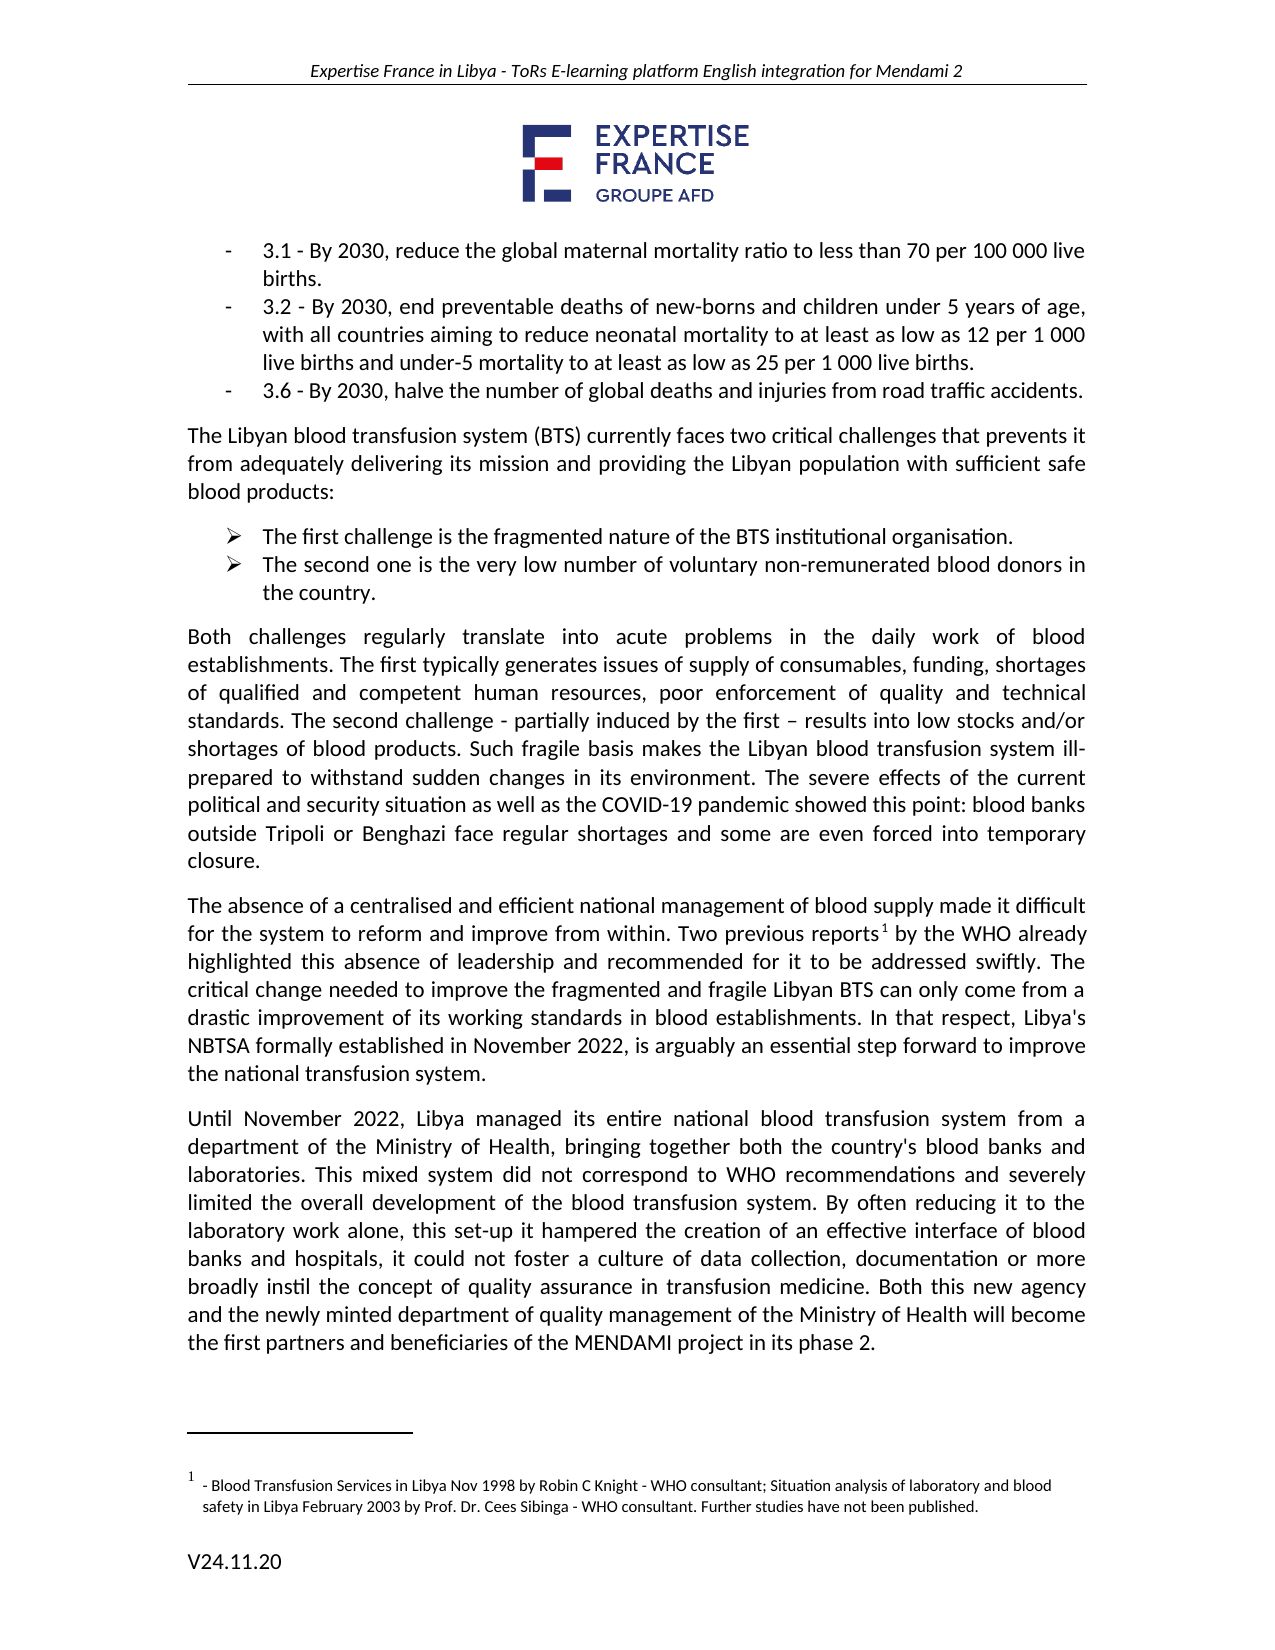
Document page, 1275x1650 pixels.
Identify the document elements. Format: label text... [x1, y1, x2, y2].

text The Libyan blood transfusion system (BTS) currently faces two critical challenges that prevents it from adequately delivering its mission and providing the Libyan population with sufficient safe blood products: [187, 421, 1087, 505]
text The absence of a centralised and efficient national management of blood supply made it difficult for the system to reform and improve from within. Two previous reports by the WHO already highlighted this absence of leadership and recommended for it to be addressed swiftly. The critical change needed to improve the fragmented and fragile Libyan BTS can only come from a drastic improvement of its working standards in blood establishments. In that respect, Libya's NBTSA formally established in November 2022, is arguably an essential step forward to improve the national transfusion system. [187, 891, 1087, 1087]
picture [499, 91, 776, 233]
text Both challenges regularly translate into acute problems in the daily work of blood establishments. The first typically generates issues of supply of consumables, funding, shortages of qualified and competent human resources, poor enforcement of quality and technical standards. The second challenge - partially induced by the first – results into low stocks and/or shortages of blood products. Such fragile basis makes the Libyan blood transfusion system ill-prepared to withstand sudden changes in its environment. The severe effects of the current political and security situation as well as the COVID-19 pandemic showed this point: blood banks outside Tripoli or Benghazi face regular shortages and some are even forced into temporary closure. [187, 622, 1087, 875]
list 3.2 - By 2030, end preventable deaths of new-borns and children under 5 years of age, with all countries aiming to reduce neonatal mortality to at least as low as 12 per 1 000 live births and under-5 mortality to at least as low as 25 per 1 000 live births. [225, 292, 1087, 376]
list The first challenge is the fragmented nature of the BTS institutional organisation. [225, 522, 1087, 550]
text Until November 2022, Libya managed its entire national blood transfusion system from a department of the Ministry of Health, bringing together both the country's blood banks and laboratories. This mixed system did not correspond to WHO recommendations and severely limited the overall development of the blood transfusion system. By often reducing it to the laboratory work alone, this set-up it hampered the creation of an effective interface of blood banks and hospitals, it could not foster a culture of data collection, documentation or more broadly instil the concept of quality assurance in transfusion medicine. Both this new agency and the newly minted department of quality management of the Ministry of Health will become the first partners and beneficiaries of the MENDAMI project in its phase 2. [187, 1104, 1087, 1356]
list 3.1 - By 2030, reduce the global maternal mortality ratio to less than 70 per 100 000 live births. [225, 236, 1087, 292]
list The second one is the very low number of voluntary non-remunerated blood donors in the country. [225, 550, 1087, 606]
list 3.6 - By 2030, halve the number of global deaths and injuries from road traffic accidents. [225, 376, 1087, 404]
